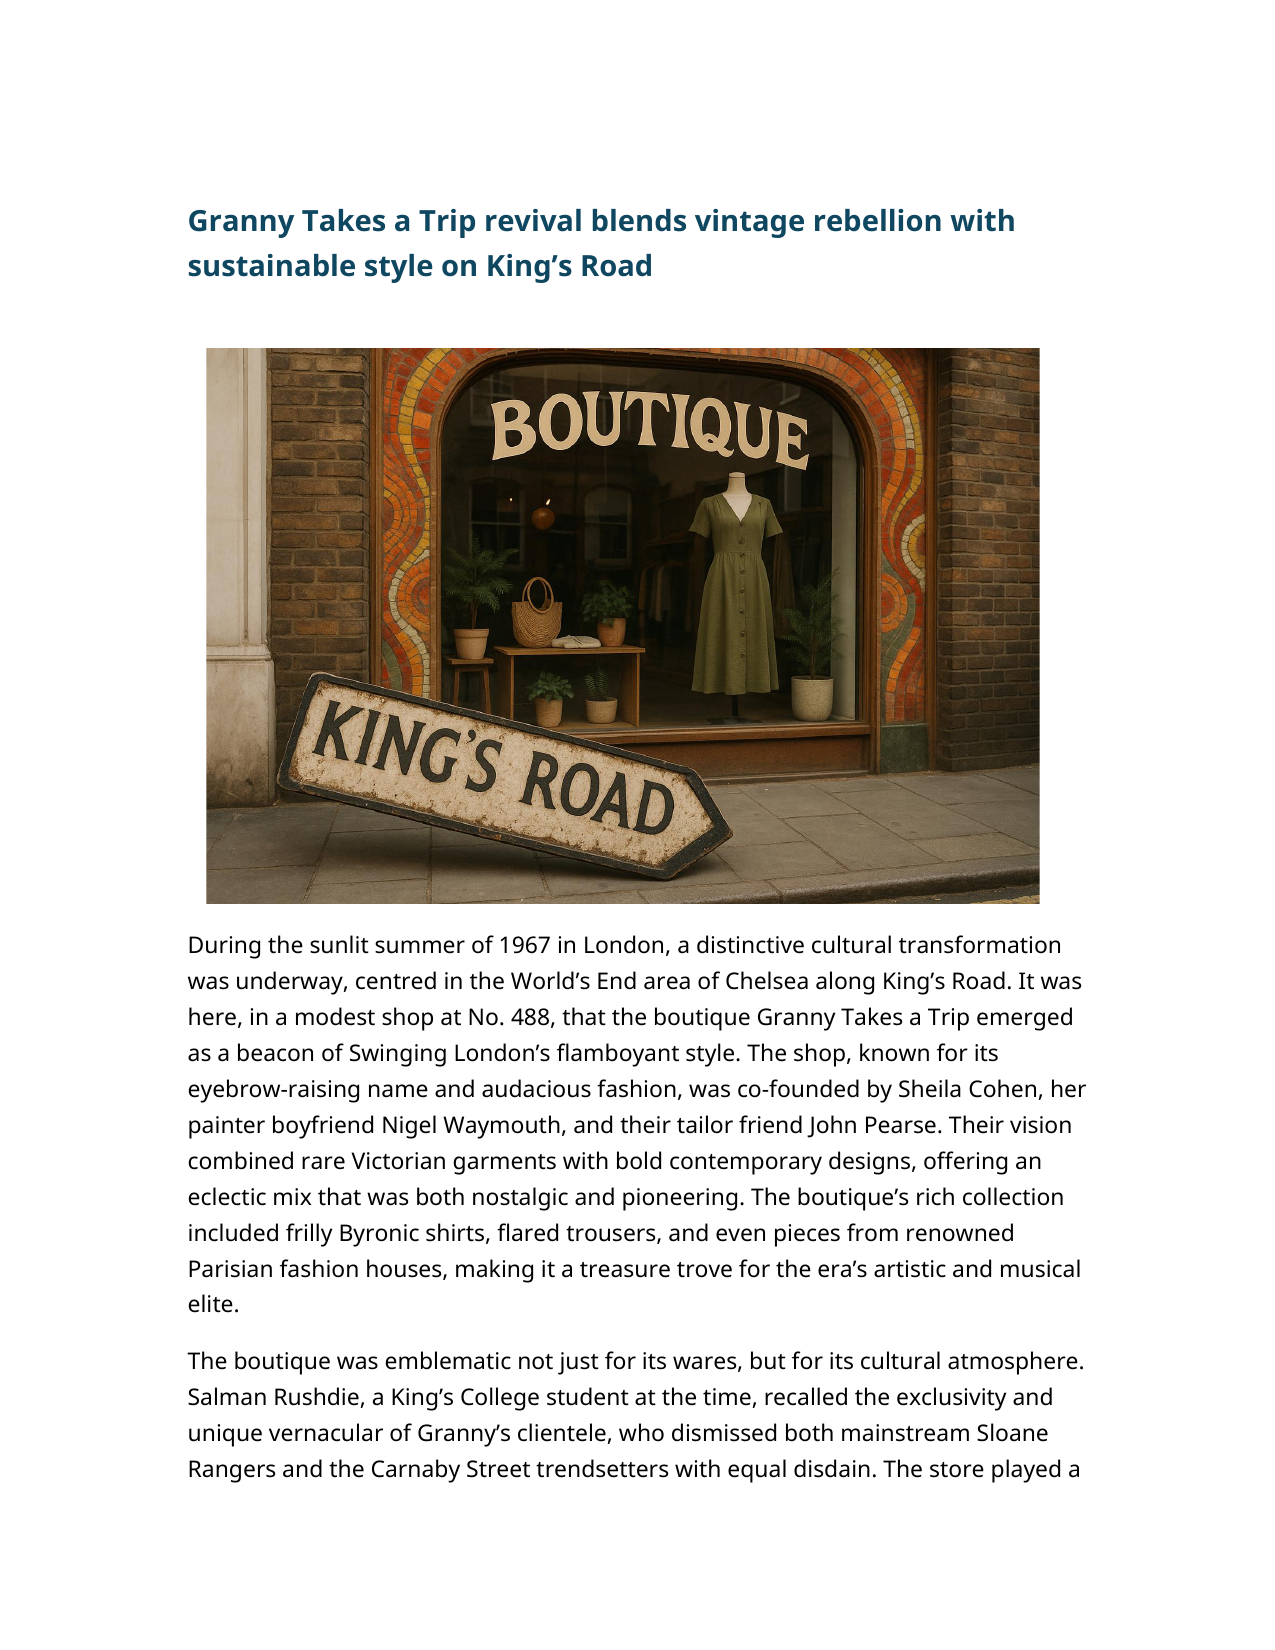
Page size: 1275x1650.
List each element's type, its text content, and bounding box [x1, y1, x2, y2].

picture [206, 348, 1040, 904]
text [187, 1345, 1087, 1484]
text During the sunlit summer of 1967 in London, a distinctive cultural transformation was underway, centred in the World’s End area of Chelsea along King’s Road. It was here, in a modest shop at No. 488, that the boutique Granny Takes a Trip emerged as a beacon of Swinging London’s flamboyant style. The shop, known for its eyebrow-raising name and audacious fashion, was co-founded by Sheila Cohen, her painter boyfriend Nigel Waymouth, and their tailor friend John Pearse. Their vision combined rare Victorian garments with bold contemporary designs, offering an eclectic mix that was both nostalgic and pioneering. The boutique’s rich collection included frilly Byronic shirts, flared trousers, and even pieces from renowned Parisian fashion houses, making it a treasure trove for the era’s artistic and musical elite. [187, 929, 1087, 1320]
subtitle Granny Takes a Trip revival blends vintage rebellion with sustainable style on King’s Road [187, 200, 1087, 285]
